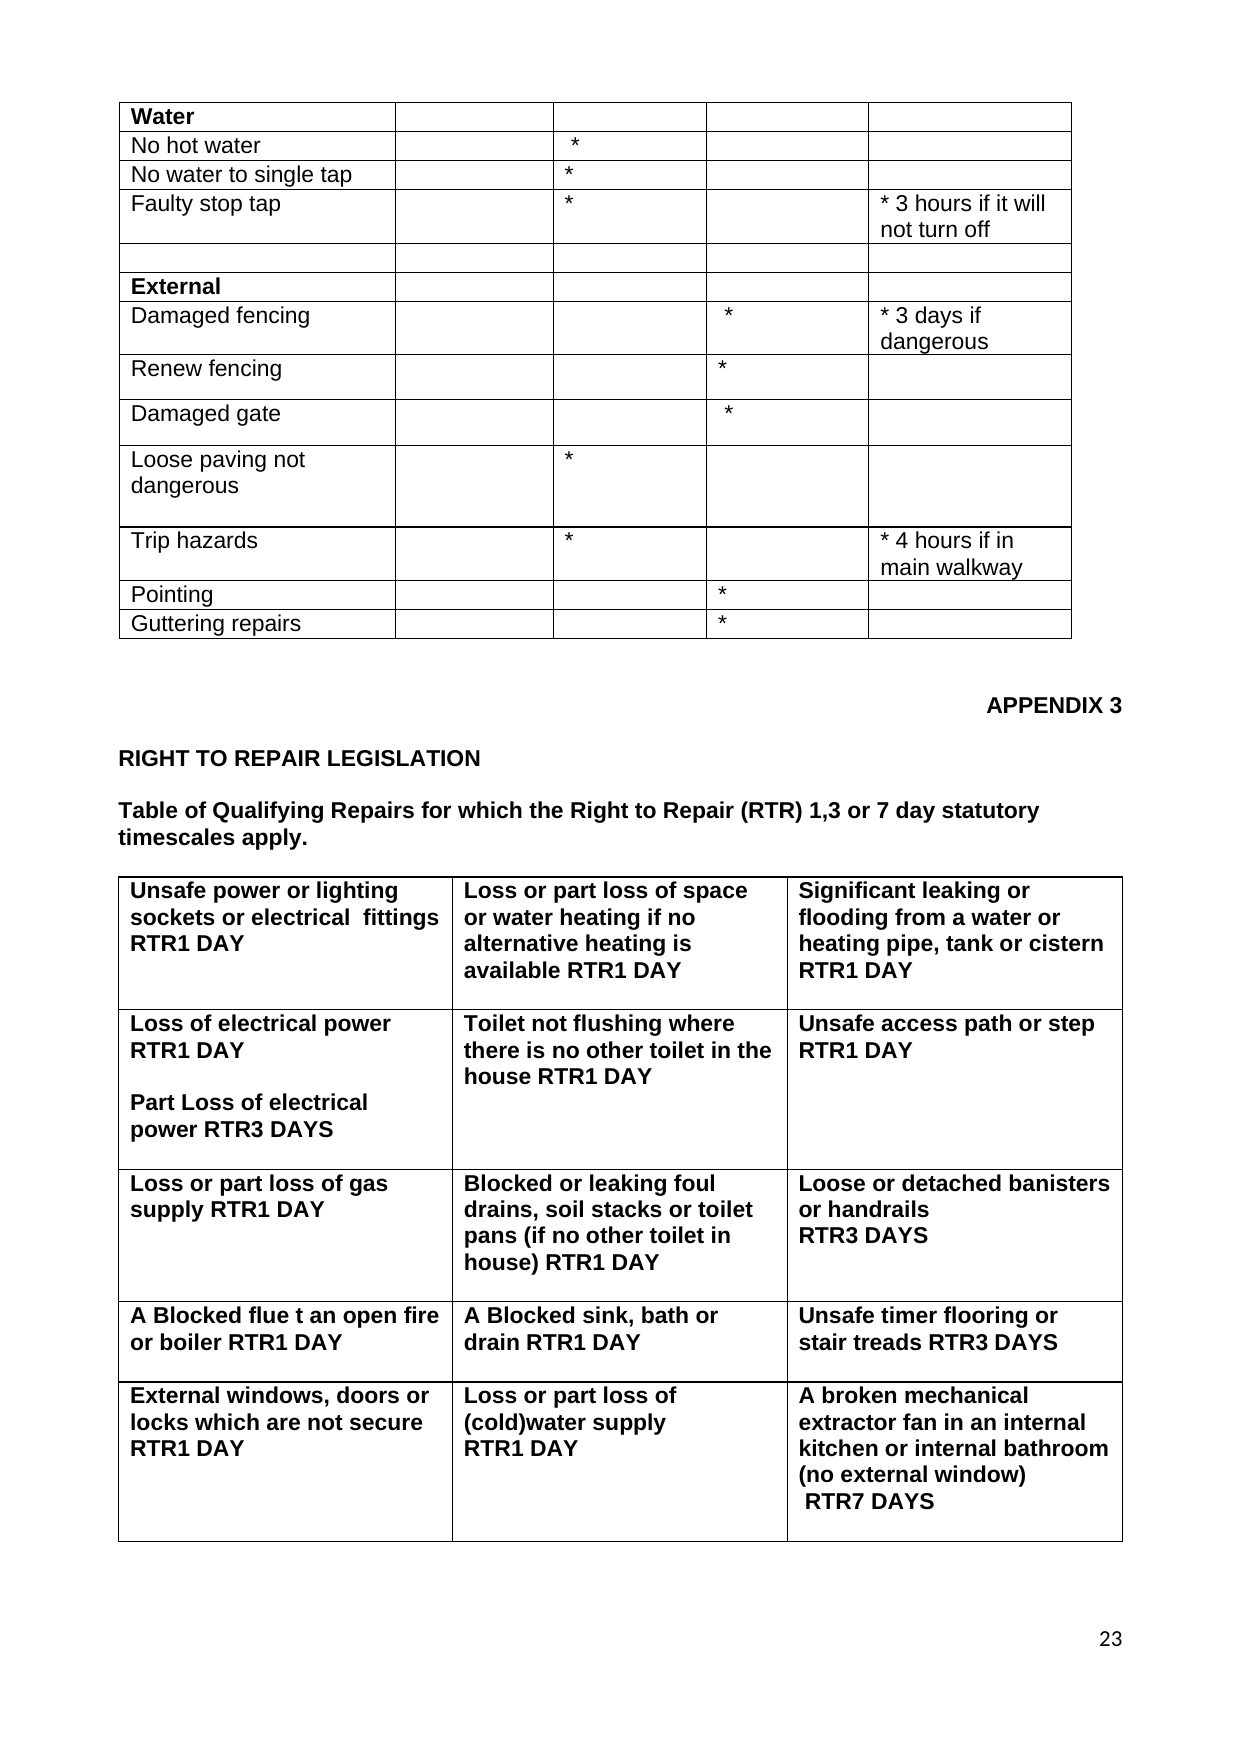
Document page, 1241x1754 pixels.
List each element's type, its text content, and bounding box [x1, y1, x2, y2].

table_cell [869, 581, 1071, 609]
table_cell * 3 days if dangerous [869, 302, 1071, 354]
table_cell [554, 610, 706, 638]
table_cell [396, 400, 553, 444]
table_header Significant leaking or flooding from a water or heating pipe, tank or cistern RTR1 DAY [788, 878, 1122, 1009]
table_cell [396, 446, 553, 526]
table_cell [554, 244, 706, 272]
table_cell [396, 190, 553, 242]
table_cell Loose or detached banisters or handrails RTR3 DAYS [788, 1170, 1122, 1301]
table_cell [396, 161, 553, 189]
table_cell [707, 244, 868, 272]
table_cell Unsafe timer flooring or stair treads RTR3 DAYS [788, 1302, 1122, 1381]
table_cell [396, 273, 553, 301]
table_cell * [554, 161, 706, 189]
table_cell [869, 244, 1071, 272]
table_cell [396, 581, 553, 609]
table_cell No hot water [120, 132, 395, 160]
table_cell * [554, 528, 706, 580]
table_cell * 3 hours if it will not turn off [869, 190, 1071, 242]
table_cell * [707, 581, 868, 609]
table_cell [554, 103, 706, 131]
table_cell [869, 161, 1071, 189]
table_cell * 4 hours if in main walkway [869, 528, 1071, 580]
text Table of Qualifying Repairs for which the Right to Repair (RTR) 1,3 or 7 day statutory timescales apply. [118, 797, 1122, 850]
table_cell [396, 302, 553, 354]
table_cell Loss or part loss of gas supply RTR1 DAY [119, 1170, 452, 1301]
table_cell [707, 161, 868, 189]
table_cell [707, 273, 868, 301]
table_cell * [707, 610, 868, 638]
table_cell [396, 103, 553, 131]
table_header Loss or part loss of space or water heating if no alternative heating is available RTR1 DAY [453, 878, 787, 1009]
table_cell Pointing [120, 581, 395, 609]
table_cell * [554, 446, 706, 526]
text RIGHT TO REPAIR LEGISLATION [118, 745, 1122, 771]
table_cell Toilet not flushing where there is no other toilet in the house RTR1 DAY [453, 1010, 787, 1168]
table_cell [554, 302, 706, 354]
table_cell * [707, 400, 868, 444]
table_cell [869, 400, 1071, 444]
table_cell [554, 273, 706, 301]
table_cell A Blocked sink, bath or drain RTR1 DAY [453, 1302, 787, 1381]
table_cell Unsafe access path or step RTR1 DAY [788, 1010, 1122, 1168]
table_cell * [707, 302, 868, 354]
table_cell [396, 528, 553, 580]
table_cell Damaged gate [120, 400, 395, 444]
table_cell Water [120, 103, 395, 131]
table_cell * [554, 132, 706, 160]
table_cell [707, 103, 868, 131]
table_cell [869, 103, 1071, 131]
table_cell [707, 446, 868, 526]
table_cell [396, 610, 553, 638]
table_cell [869, 355, 1071, 399]
table_cell [396, 132, 553, 160]
table_cell Damaged fencing [120, 302, 395, 354]
table_cell [869, 446, 1071, 526]
table_cell A Blocked flue t an open fire or boiler RTR1 DAY [119, 1302, 452, 1381]
table_cell [869, 273, 1071, 301]
table_cell Loose paving not dangerous [120, 446, 395, 526]
table_cell [554, 355, 706, 399]
table_cell Loss of electrical power RTR1 DAY Part Loss of electrical power RTR3 DAYS [119, 1010, 452, 1168]
table_cell [869, 610, 1071, 638]
table_cell * [707, 355, 868, 399]
table_cell [707, 528, 868, 580]
table_cell [707, 190, 868, 242]
table_cell * [554, 190, 706, 242]
table_cell [396, 355, 553, 399]
table_header Unsafe power or lighting sockets or electrical fittings RTR1 DAY [119, 878, 452, 1009]
table_cell [869, 132, 1071, 160]
table_cell Blocked or leaking foul drains, soil stacks or toilet pans (if no other toilet in house) RTR1 DAY [453, 1170, 787, 1301]
table_cell Renew fencing [120, 355, 395, 399]
table_cell Loss or part loss of (cold)water supply RTR1 DAY [453, 1383, 787, 1541]
table_cell External [120, 273, 395, 301]
table_cell [554, 581, 706, 609]
table_cell Faulty stop tap [120, 190, 395, 242]
table_cell External windows, doors or locks which are not secure RTR1 DAY [119, 1383, 452, 1541]
table_cell [396, 244, 553, 272]
table_cell No water to single tap [120, 161, 395, 189]
table_cell A broken mechanical extractor fan in an internal kitchen or internal bathroom (no external window) RTR7 DAYS [788, 1383, 1122, 1541]
table_cell Guttering repairs [120, 610, 395, 638]
table_cell Trip hazards [120, 528, 395, 580]
table_cell [554, 400, 706, 444]
text APPENDIX 3 [118, 692, 1122, 718]
table_cell [707, 132, 868, 160]
table_cell [120, 244, 395, 272]
